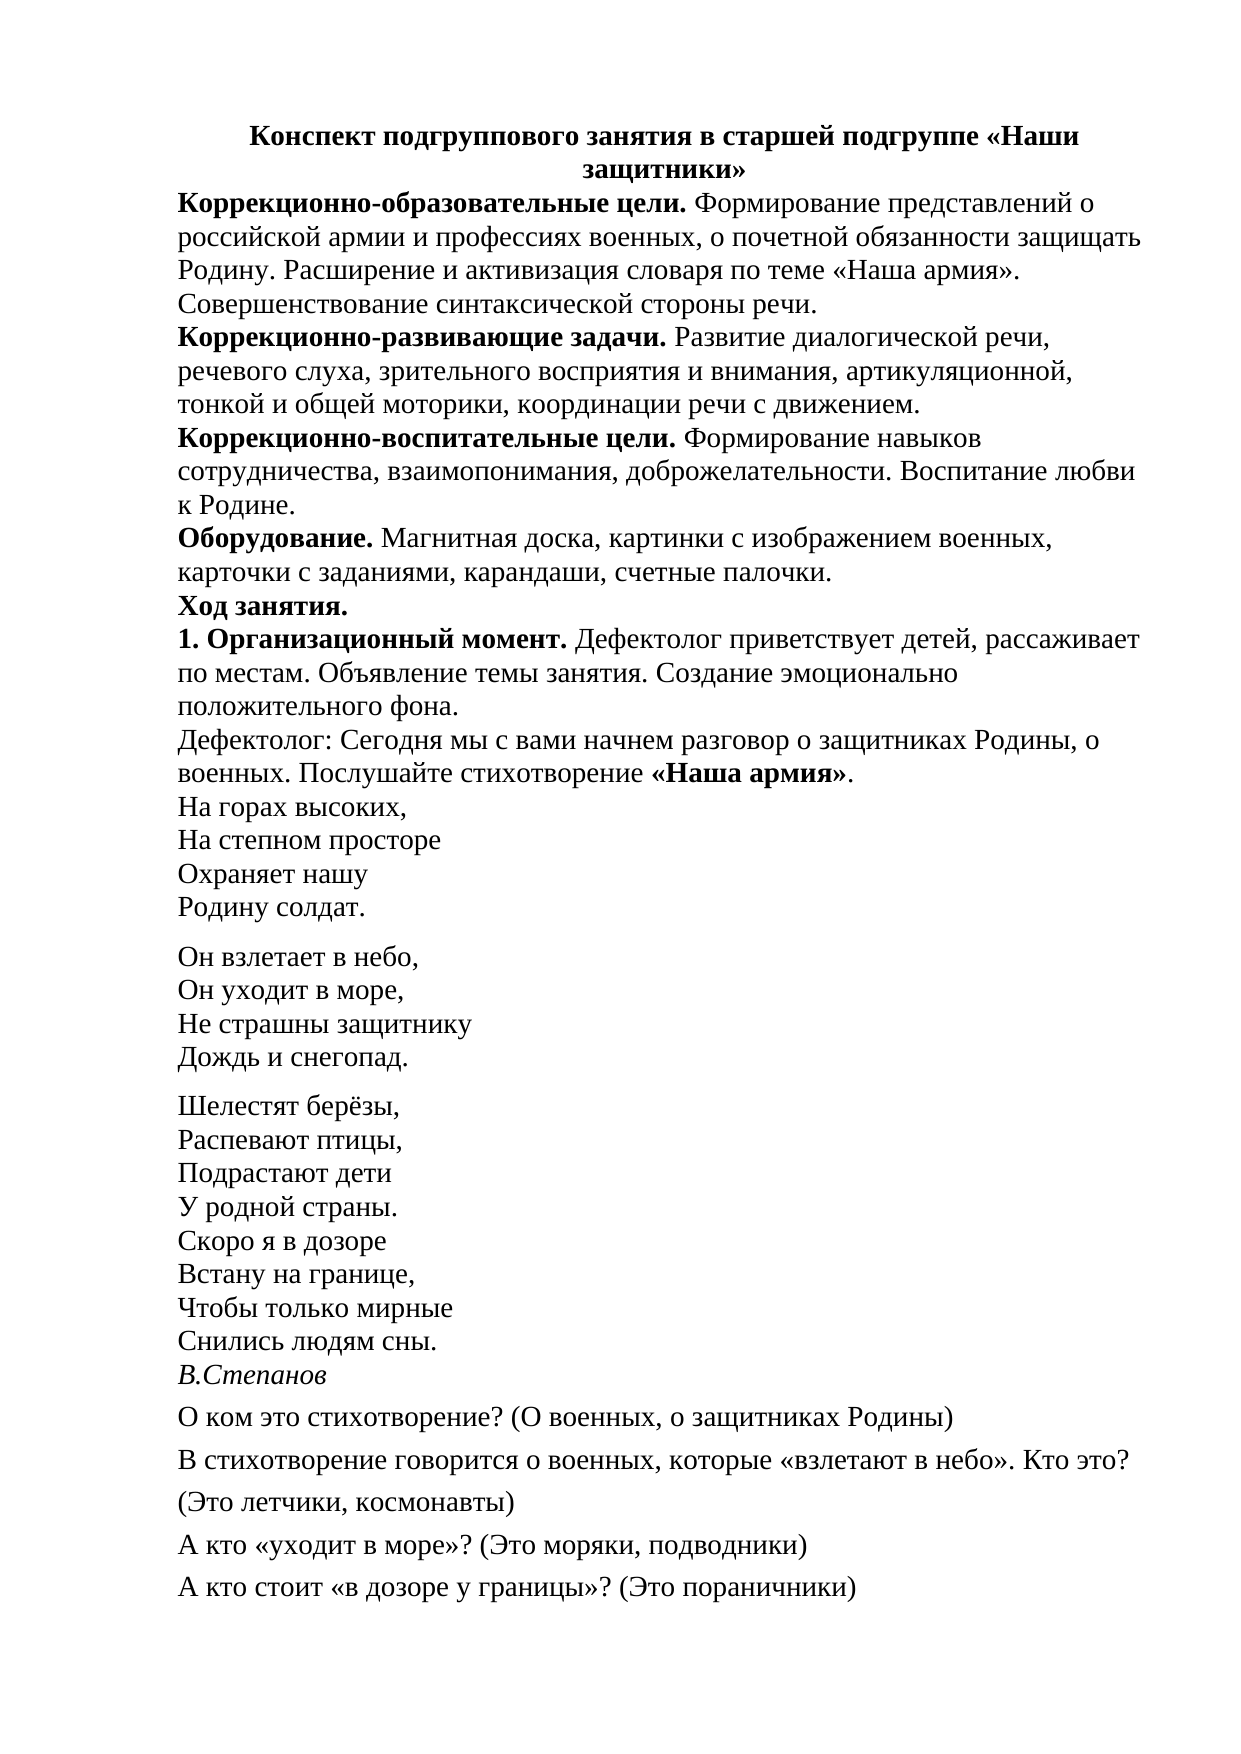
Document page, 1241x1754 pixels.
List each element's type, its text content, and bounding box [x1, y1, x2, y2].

text 1. Организационный момент. Дефектолог приветствует детей, рассаживает по местам. Объявление темы занятия. Создание эмоционально положительного фона. [177, 621, 1152, 722]
text Коррекционно-воспитательные цели. Формирование навыков сотрудничества, взаимопонимания, доброжелательности. Воспитание любви к Родине. [177, 420, 1152, 521]
text Шелестят берёзы, Распевают птицы, Подрастают дети У родной страны. Скоро я в дозоре Встану на границе, Чтобы только мирные Снились людям сны. [177, 1088, 1152, 1357]
text А кто стоит «в дозоре у границы»? (Это пораничники) [177, 1560, 1152, 1603]
text Дефектолог: Сегодня мы с вами начнем разговор о защитниках Родины, о военных. Послушайте стихотворение «Наша армия». [177, 722, 1152, 789]
text Он взлетает в небо, Он уходит в море, Не страшны защитнику Дождь и снегопад. [177, 939, 1152, 1073]
text О ком это стихотворение? (О военных, о защитниках Родины) [177, 1390, 1152, 1433]
text Оборудование. Магнитная доска, картинки с изображением военных, карточки с заданиями, карандаши, счетные палочки. [177, 521, 1152, 588]
text А кто «уходит в море»? (Это моряки, подводники) [177, 1518, 1152, 1560]
text Коррекционно-развивающие задачи. Развитие диалогической речи, речевого слуха, зрительного восприятия и внимания, артикуляционной, тонкой и общей моторики, координации речи с движением. [177, 319, 1152, 420]
text В.Степанов [177, 1357, 1152, 1390]
text Коррекционно-образовательные цели. Формирование представлений о российской армии и профессиях военных, о почетной обязанности защищать Родину. Расширение и активизация словаря по теме «Наша армия». Совершенствование синтаксической стороны речи. [177, 185, 1152, 319]
text Ход занятия. [177, 588, 1152, 621]
text В стихотворение говорится о военных, которые «взлетают в небо». Кто это? (Это летчики, космонавты) [177, 1433, 1152, 1518]
text Конспект подгруппового занятия в старшей подгруппе «Наши защитники» [177, 118, 1152, 185]
text На горах высоких, На степном просторе Охраняет нашу Родину солдат. [177, 789, 1152, 923]
